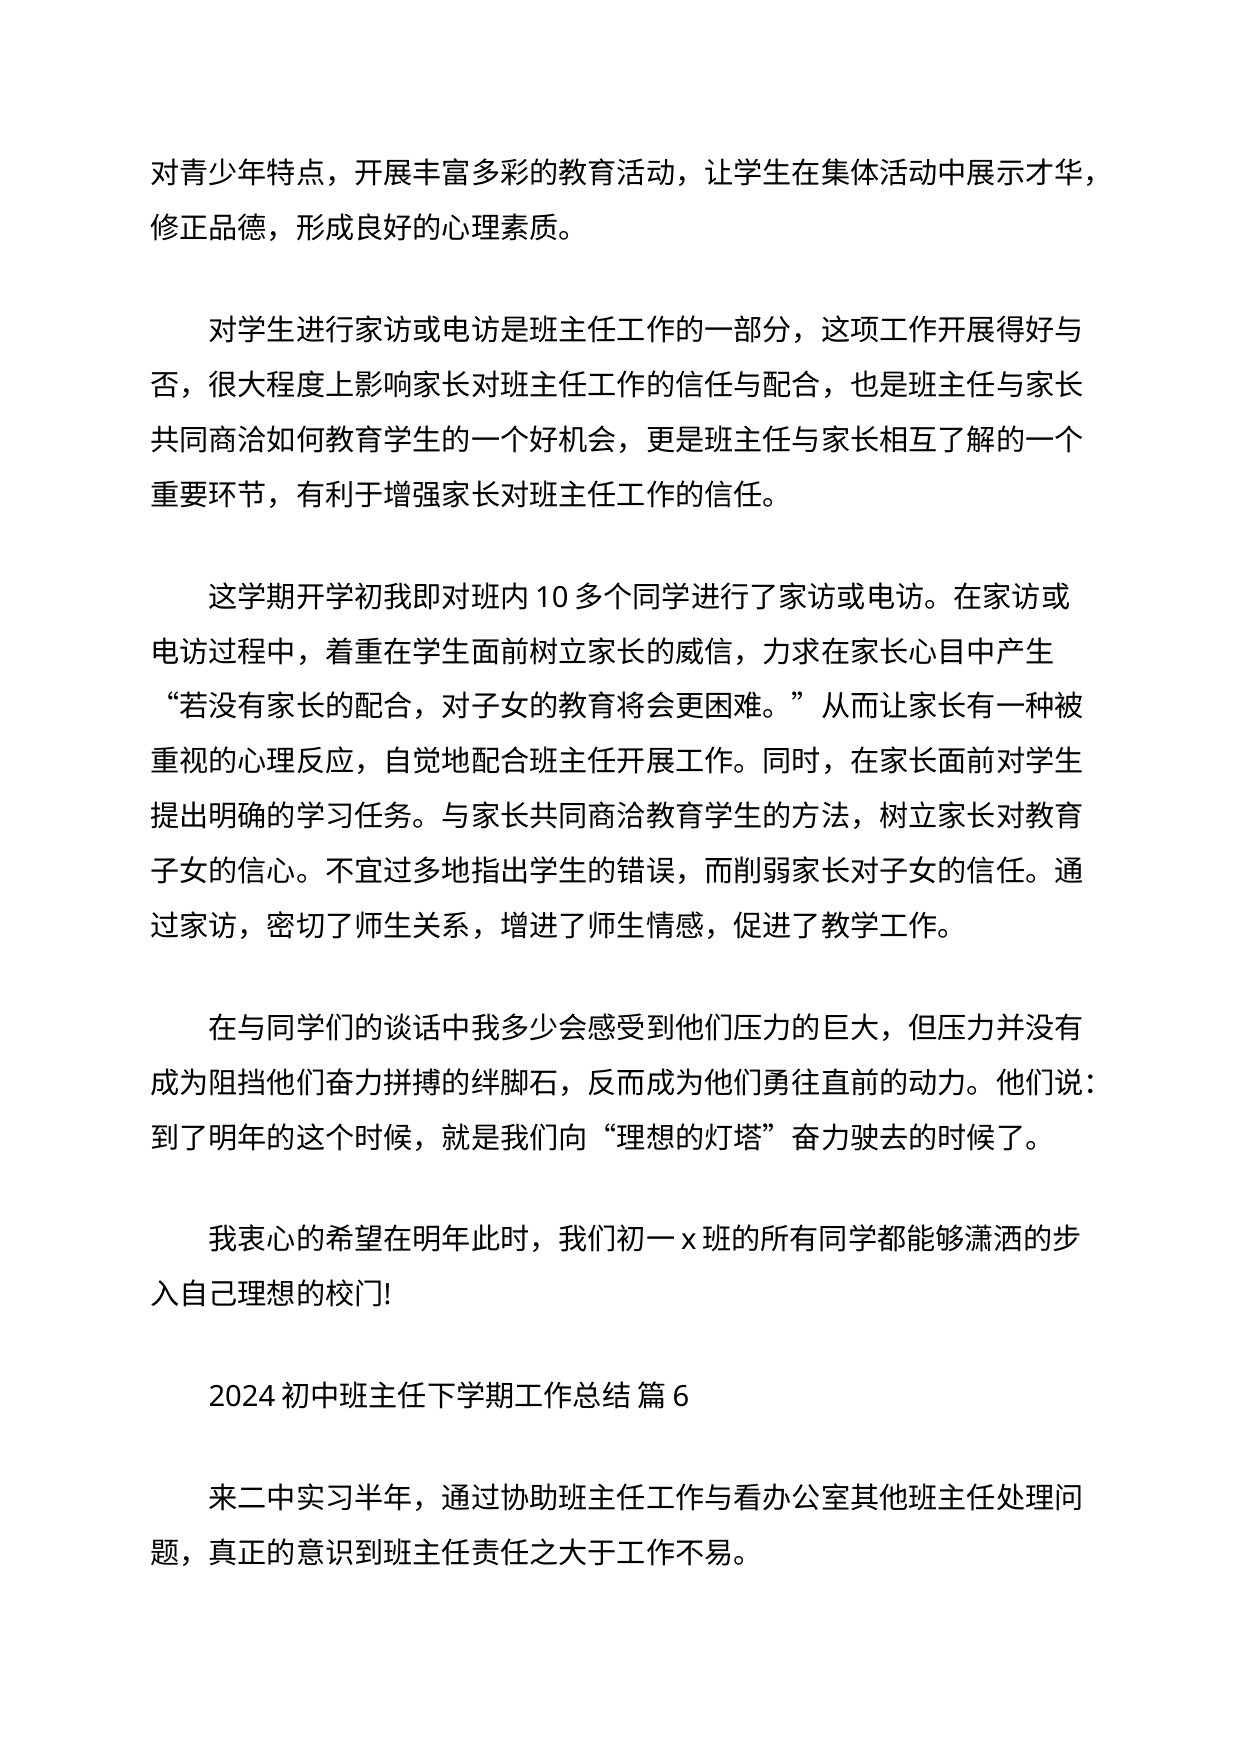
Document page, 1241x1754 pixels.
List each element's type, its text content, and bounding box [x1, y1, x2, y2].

text 在与同学们的谈话中我多少会感受到他们压力的巨大，但压力并没有成为阻挡他们奋力拼搏的绊脚石，反而成为他们勇往直前的动力。他们说：到了明年的这个时候，就是我们向“理想的灯塔”奋力驶去的时候了。 [150, 1004, 1090, 1156]
text 对学生进行家访或电访是班主任工作的一部分，这项工作开展得好与否，很大程度上影响家长对班主任工作的信任与配合，也是班主任与家长共同商洽如何教育学生的一个好机会，更是班主任与家长相互了解的一个重要环节，有利于增强家长对班主任工作的信任。 [150, 307, 1090, 514]
text 2024初中班主任下学期工作总结 篇6 [150, 1373, 1090, 1415]
text 这学期开学初我即对班内10多个同学进行了家访或电访。在家访或电访过程中，着重在学生面前树立家长的威信，力求在家长心目中产生“若没有家长的配合，对子女的教育将会更困难。”从而让家长有一种被重视的心理反应，自觉地配合班主任开展工作。同时，在家长面前对学生提出明确的学习任务。与家长共同商洽教育学生的方法，树立家长对教育子女的信心。不宜过多地指出学生的错误，而削弱家长对子女的信任。通过家访，密切了师生关系，增进了师生情感，促进了教学工作。 [150, 573, 1090, 945]
text 来二中实习半年，通过协助班主任工作与看办公室其他班主任处理问题，真正的意识到班主任责任之大于工作不易。 [150, 1475, 1090, 1572]
text 我衷心的希望在明年此时，我们初一x班的所有同学都能够潇洒的步入自己理想的校门! [150, 1216, 1090, 1313]
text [150, 150, 1090, 247]
